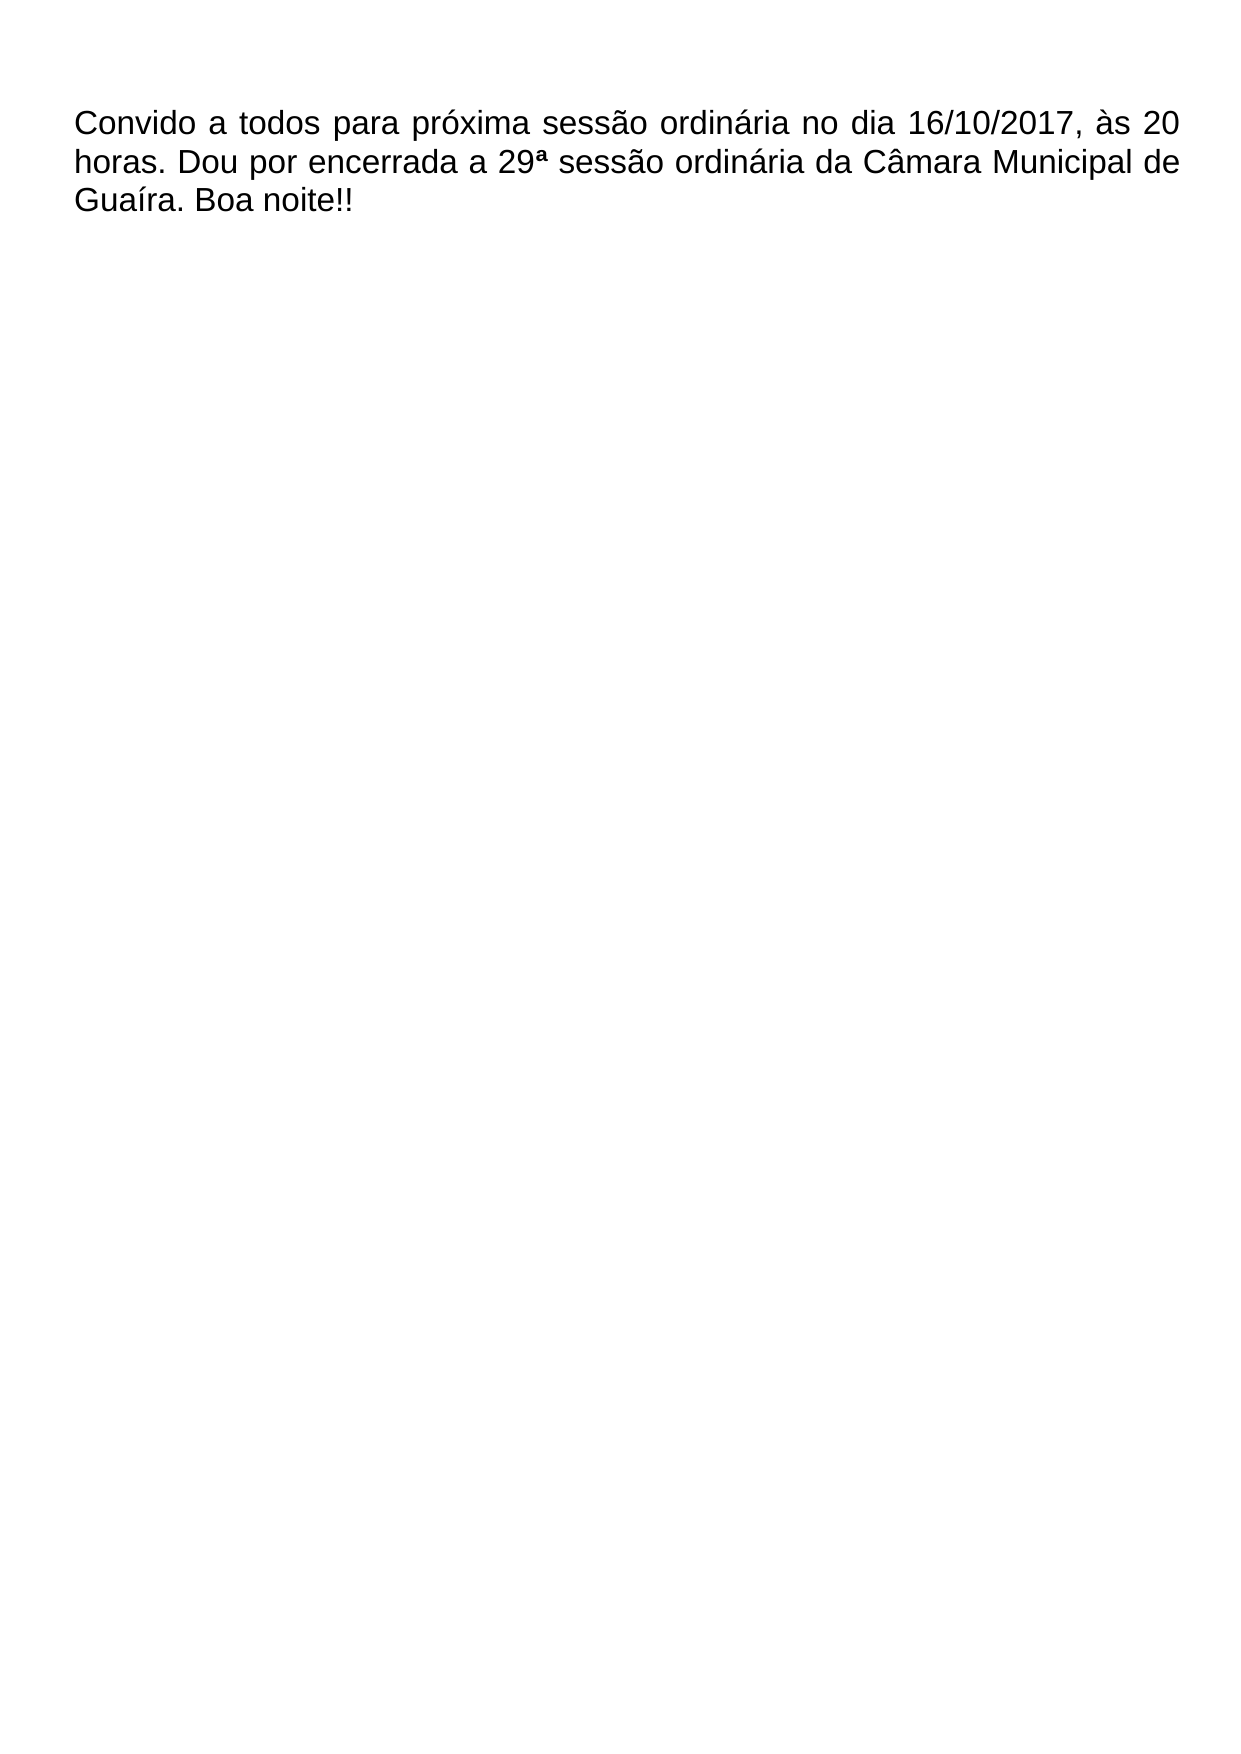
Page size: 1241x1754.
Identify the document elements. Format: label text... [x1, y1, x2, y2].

text Convido a todos para próxima sessão ordinária no dia 16/10/2017, às 20 horas. Dou por encerrada a 29ª sessão ordinária da Câmara Municipal de Guaíra. Boa noite!! [74, 103, 1181, 219]
